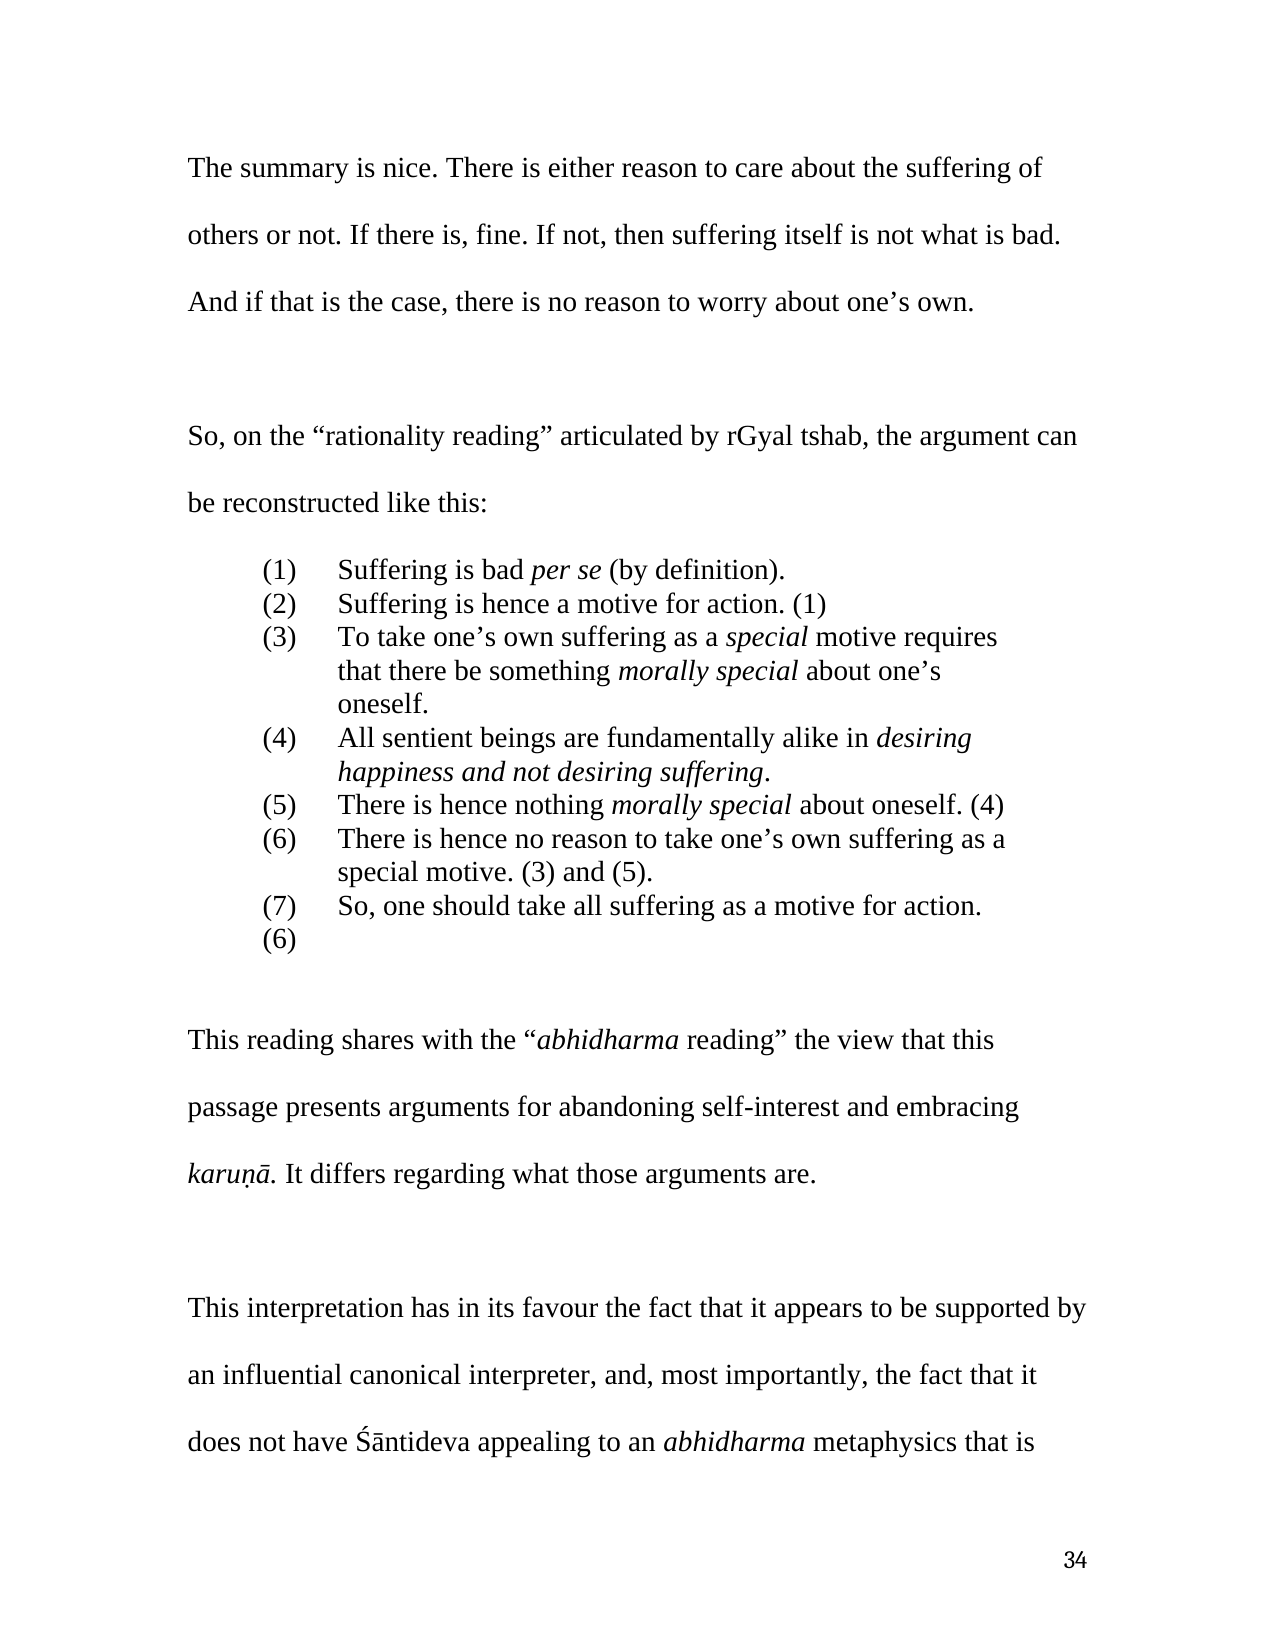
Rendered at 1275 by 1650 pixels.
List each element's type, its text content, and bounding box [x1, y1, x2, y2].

text (3) To take one’s own suffering as a special motive requires that there be something morally special about one’s oneself. [262, 619, 1012, 720]
text So, on the “rationality reading” articulated by rGyal tshab, the argument can be reconstructed like this: [187, 418, 1087, 519]
text This reading shares with the “abhidharma reading” the view that this passage presents arguments for abandoning self-interest and embracing karuṇā. It differs regarding what those arguments are. [187, 1022, 1087, 1190]
text (6) There is hence no reason to take one’s own suffering as a special motive. (3) and (5). [262, 821, 1012, 888]
text (7) So, one should take all suffering as a motive for action. (6) [262, 888, 1012, 955]
text (1) Suffering is bad per se (by definition). [262, 552, 1012, 586]
text (5) There is hence nothing morally special about oneself. (4) [262, 787, 1012, 821]
text (2) Suffering is hence a motive for action. (1) [262, 586, 1012, 619]
text The summary is nice. There is either reason to care about the suffering of others or not. If there is, fine. If not, then suffering itself is not what is bad. And if that is the case, there is no reason to worry about one’s own. [187, 150, 1087, 318]
text (4) All sentient beings are fundamentally alike in desiring happiness and not desiring suffering. [262, 720, 1012, 787]
